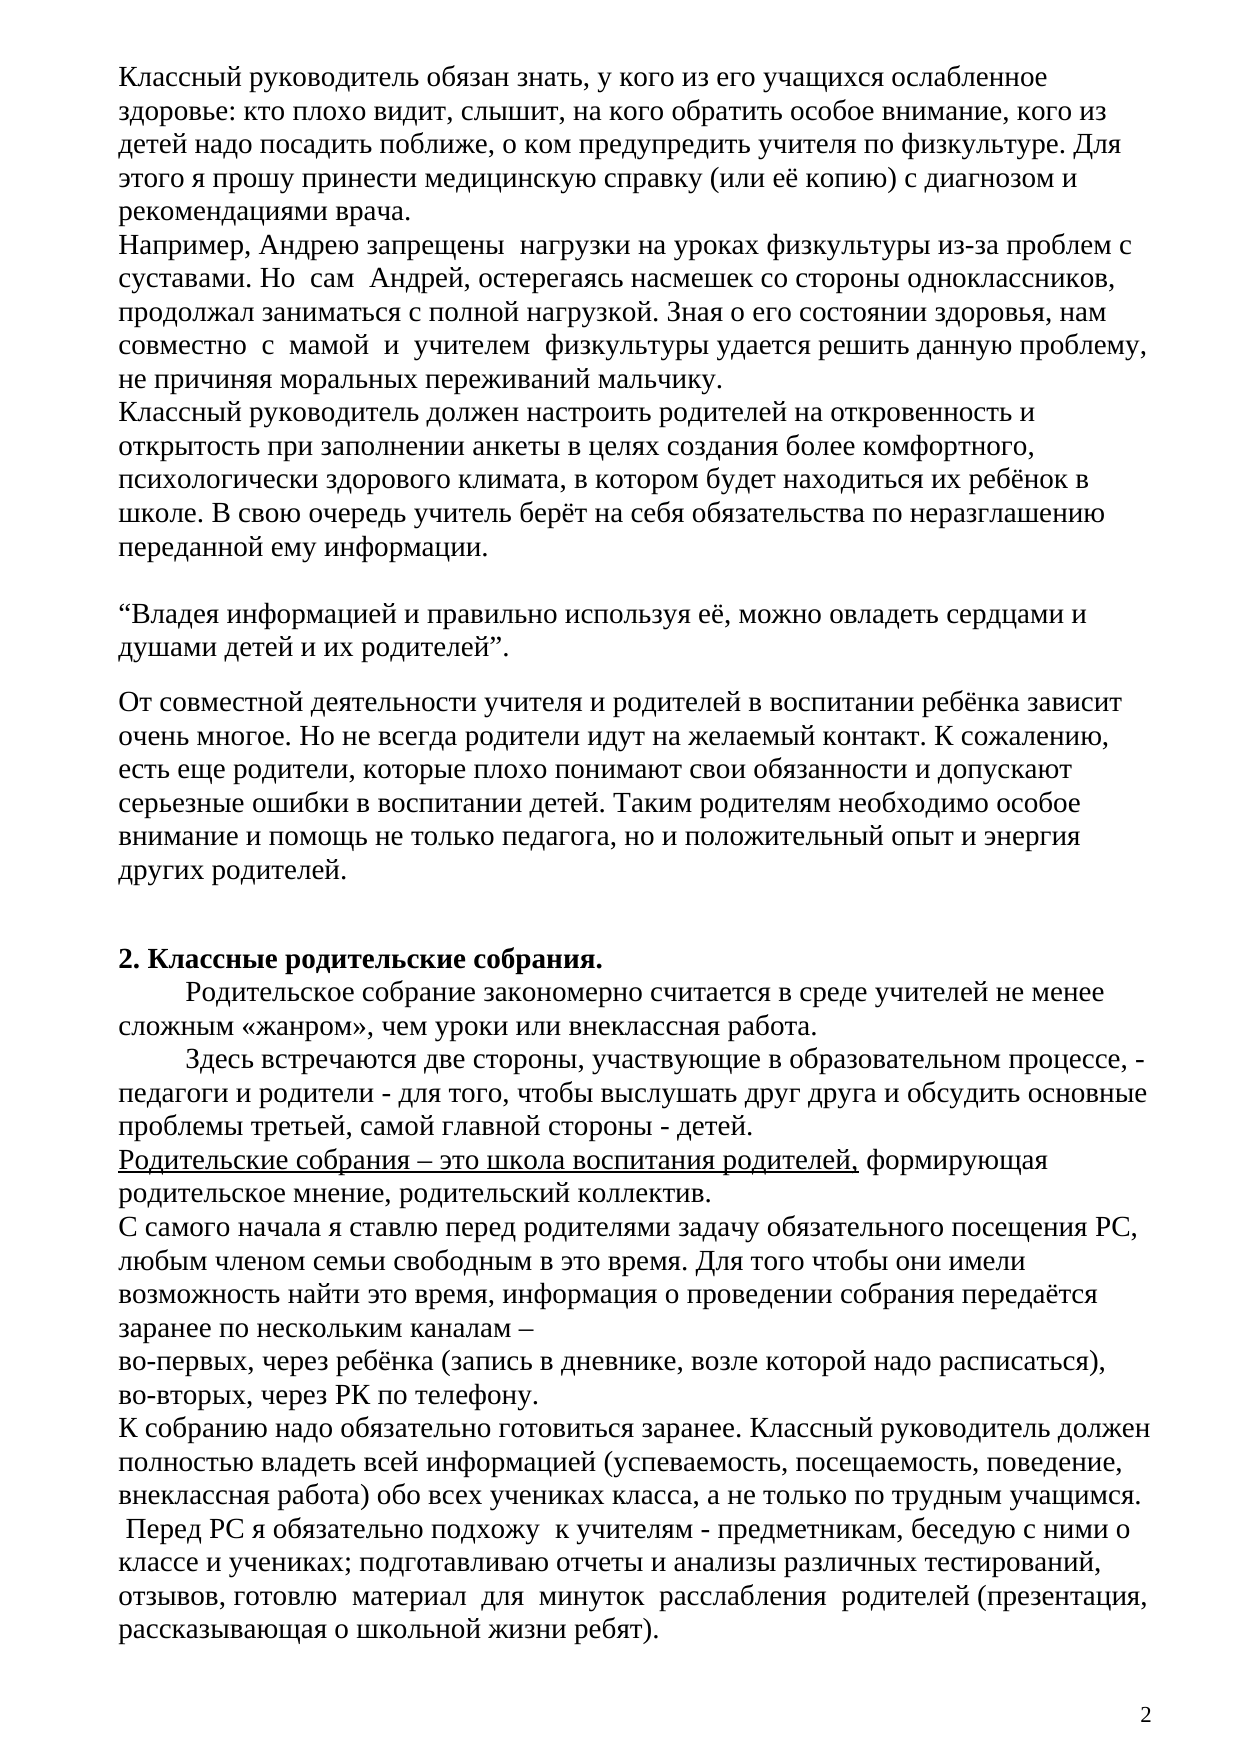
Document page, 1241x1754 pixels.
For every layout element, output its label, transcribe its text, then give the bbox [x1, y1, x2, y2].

text Классный руководитель должен настроить родителей на откровенность и открытость при заполнении анкеты в целях создания более комфортного, психологически здорового климата, в котором будет находиться их ребёнок в школе. В свою очередь учитель берёт на себя обязательства по неразглашению переданной ему информации. [118, 394, 1152, 562]
text От совместной деятельности учителя и родителей в воспитании ребёнка зависит очень многое. Но не всегда родители идут на желаемый контакт. К сожалению, есть еще родители, которые плохо понимают свои обязанности и допускают серьезные ошибки в воспитании детей. Таким родителям необходимо особое внимание и помощь не только педагога, но и положительный опыт и энергия других родителей. [118, 684, 1152, 886]
text Например, Андрею запрещены нагрузки на уроках физкультуры из-за проблем с суставами. Но сам Андрей, остерегаясь насмешек со стороны одноклассников, продолжал заниматься с полной нагрузкой. Зная о его состоянии здоровья, нам совместно с мамой и учителем физкультуры удается решить данную проблему, не причиняя моральных переживаний мальчику. [118, 227, 1152, 394]
text С самого начала я ставлю перед родителями задачу обязательного посещения РС, любым членом семьи свободным в это время. Для того чтобы они имели возможность найти это время, информация о проведении собрания передаётся заранее по нескольким каналам – [118, 1209, 1152, 1343]
text Родительское собрание закономерно считается в среде учителей не менее сложным «жанром», чем уроки или внеклассная работа. [118, 974, 1152, 1041]
text Здесь встречаются две стороны, участвующие в образовательном процессе, - педагоги и родители - для того, чтобы выслушать друг друга и обсудить основные проблемы третьей, самой главной стороны - детей. [118, 1041, 1152, 1142]
text Перед РС я обязательно подхожу к учителям - предметникам, беседую с ними о классе и учениках; подготавливаю отчеты и анализы различных тестирований, отзывов, готовлю материал для минуток расслабления родителей (презентация, рассказывающая о школьной жизни ребят). [118, 1511, 1152, 1645]
text “Владея информацией и правильно используя её, можно овладеть сердцами и душами детей и их родителей”. [118, 596, 1152, 663]
text во-первых, через ребёнка (запись в дневнике, возле которой надо расписаться), во-вторых, через РК по телефону. [118, 1343, 1152, 1410]
text Классный руководитель обязан знать, у кого из его учащихся ослабленное здоровье: кто плохо видит, слышит, на кого обратить особое внимание, кого из детей надо посадить поближе, о ком предупредить учителя по физкультуре. Для этого я прошу принести медицинскую справку (или её копию) с диагнозом и рекомендациями врача. [118, 59, 1152, 227]
text 2. Классные родительские собрания. [118, 941, 1152, 974]
text К собранию надо обязательно готовиться заранее. Классный руководитель должен полностью владеть всей информацией (успеваемость, посещаемость, поведение, внеклассная работа) обо всех учениках класса, а не только по трудным учащимся. [118, 1410, 1152, 1511]
text Родительские собрания – это школа воспитания родителей, формирующая родительское мнение, родительский коллектив. [118, 1142, 1152, 1209]
